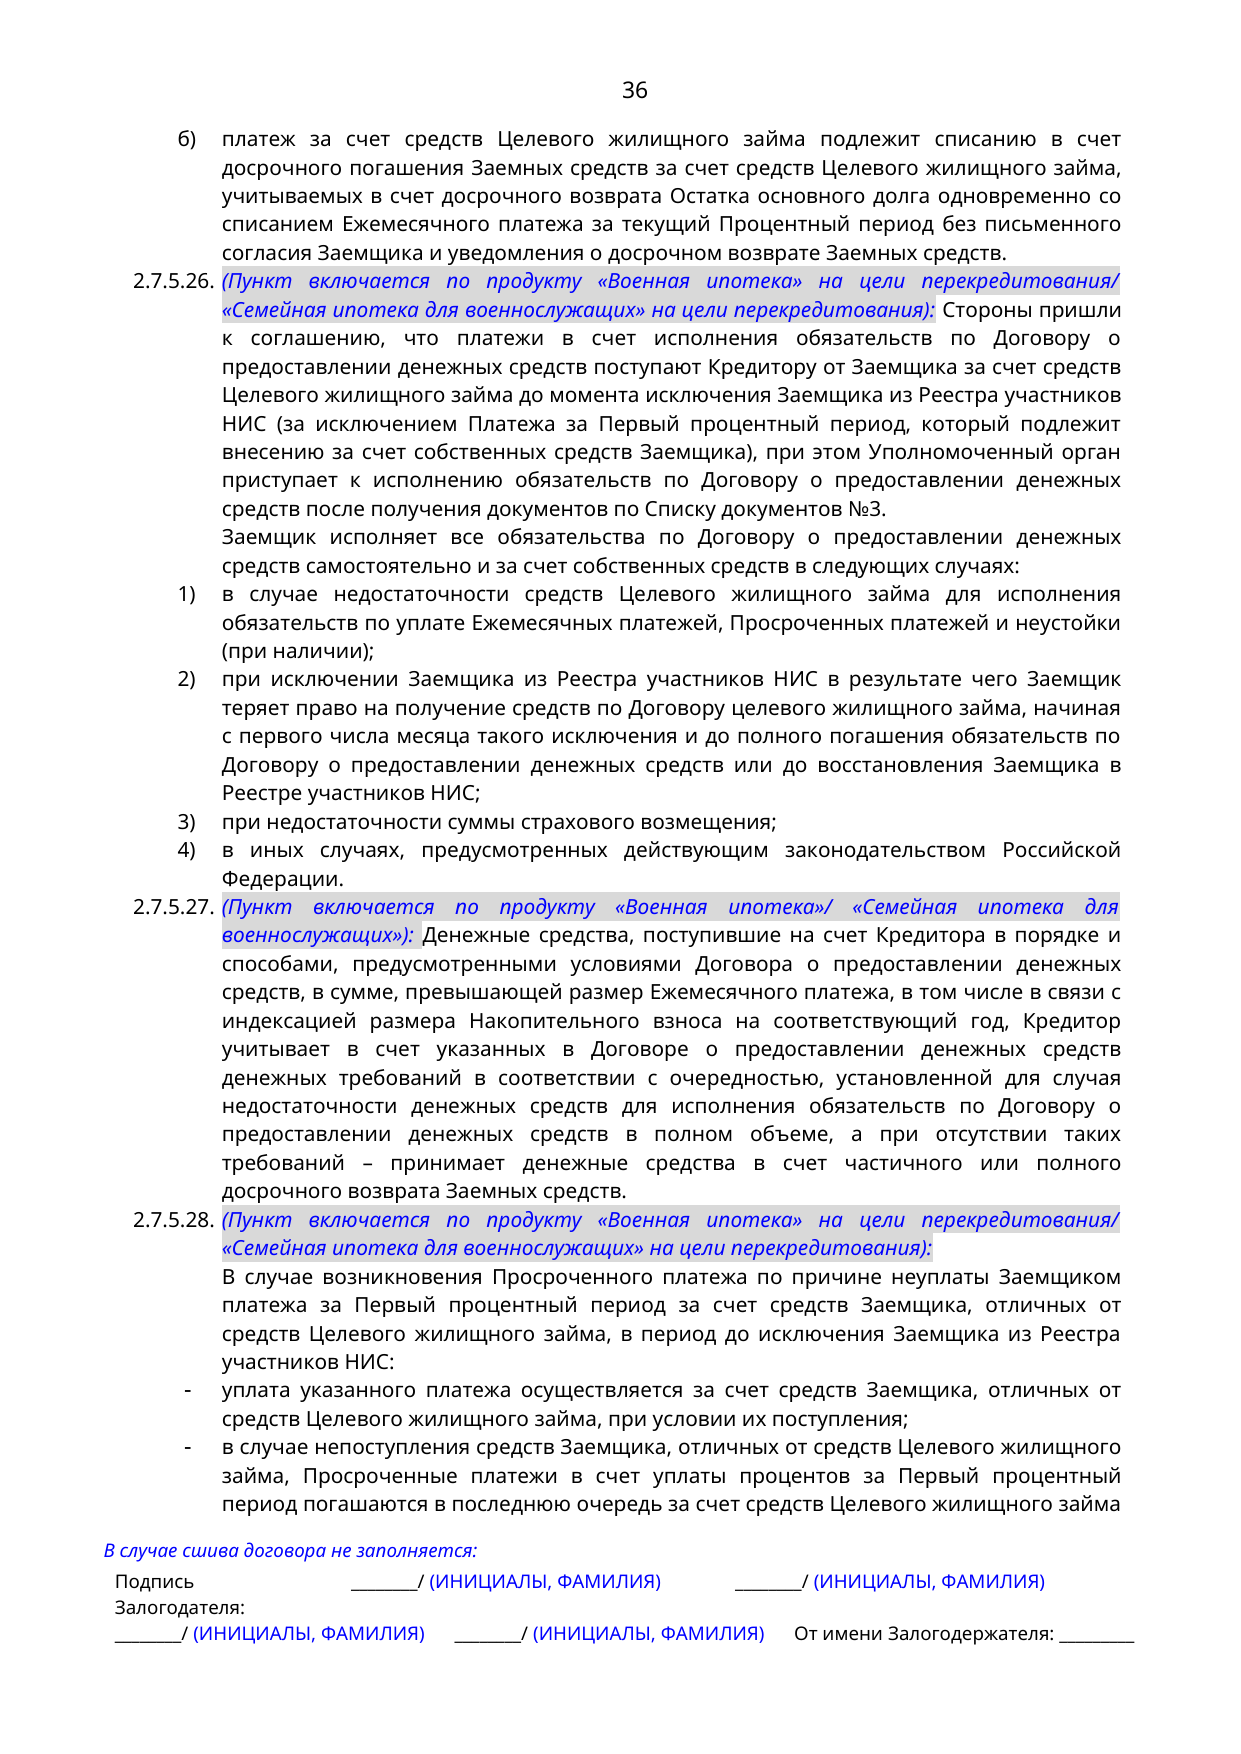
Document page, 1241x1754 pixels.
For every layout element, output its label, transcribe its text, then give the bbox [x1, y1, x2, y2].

list (Пункт включается по продукту «Военная ипотека» на цели перекредитования/ «Семейная ипотека для военнослужащих» на цели перекредитования): Стороны пришли к соглашению, что платежи в счет исполнения обязательств по Договору о предоставлении денежных средств поступают Кредитору от Заемщика за счет средств Целевого жилищного займа до момента исключения Заемщика из Реестра участников НИС (за исключением Платежа за Первый процентный период, который подлежит внесению за счет собственных средств Заемщика), при этом Уполномоченный орган приступает к исполнению обязательств по Договору о предоставлении денежных средств после получения документов по Списку документов №3. [133, 266, 1122, 522]
list при исключении Заемщика из Реестра участников НИС в результате чего Заемщик теряет право на получение средств по Договору целевого жилищного займа, начиная с первого числа месяца такого исключения и до полного погашения обязательств по Договору о предоставлении денежных средств или до восстановления Заемщика в Реестре участников НИС; [177, 664, 1122, 807]
list в случае недостаточности средств Целевого жилищного займа для исполнения обязательств по уплате Ежемесячных платежей, Просроченных платежей и неустойки (при наличии); [177, 579, 1122, 664]
list при недостаточности суммы страхового возмещения; [177, 807, 1122, 835]
list Заемщик исполняет все обязательства по Договору о предоставлении денежных средств самостоятельно и за счет собственных средств в следующих случаях: [222, 522, 1122, 579]
list (Пункт включается по продукту «Военная ипотека» на цели перекредитования/ «Семейная ипотека для военнослужащих» на цели перекредитования): [933, 1205, 1122, 1262]
list уплата указанного платежа осуществляется за счет средств Заемщика, отличных от средств Целевого жилищного займа, при условии их поступления; [184, 1376, 1122, 1432]
list (Пункт включается по продукту «Военная ипотека»/ «Семейная ипотека для военнослужащих»): Денежные средства, поступившие на счет Кредитора в порядке и способами, предусмотренными условиями Договора о предоставлении денежных средств, в сумме, превышающей размер Ежемесячного платежа, в том числе в связи с индексацией размера Накопительного взноса на соответствующий год, Кредитор учитывает в счет указанных в Договоре о предоставлении денежных средств денежных требований в соответствии с очередностью, установленной для случая недостаточности денежных средств для исполнения обязательств по Договору о предоставлении денежных средств в полном объеме, а при отсутствии таких требований – принимает денежные средства в счет частичного или полного досрочного возврата Заемных средств. [133, 892, 1122, 1205]
list в иных случаях, предусмотренных действующим законодательством Российской Федерации. [177, 835, 1122, 892]
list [184, 1432, 1122, 1518]
list платеж за счет средств Целевого жилищного займа подлежит списанию в счет досрочного погашения Заемных средств за счет средств Целевого жилищного займа, учитываемых в счет досрочного возврата Остатка основного долга одновременно со списанием Ежемесячного платежа за текущий Процентный период без письменного согласия Заемщика и уведомления о досрочном возврате Заемных средств. [177, 124, 1122, 266]
list В случае возникновения Просроченного платежа по причине неуплаты Заемщиком платежа за Первый процентный период за счет средств Заемщика, отличных от средств Целевого жилищного займа, в период до исключения Заемщика из Реестра участников НИС: [222, 1262, 1122, 1376]
